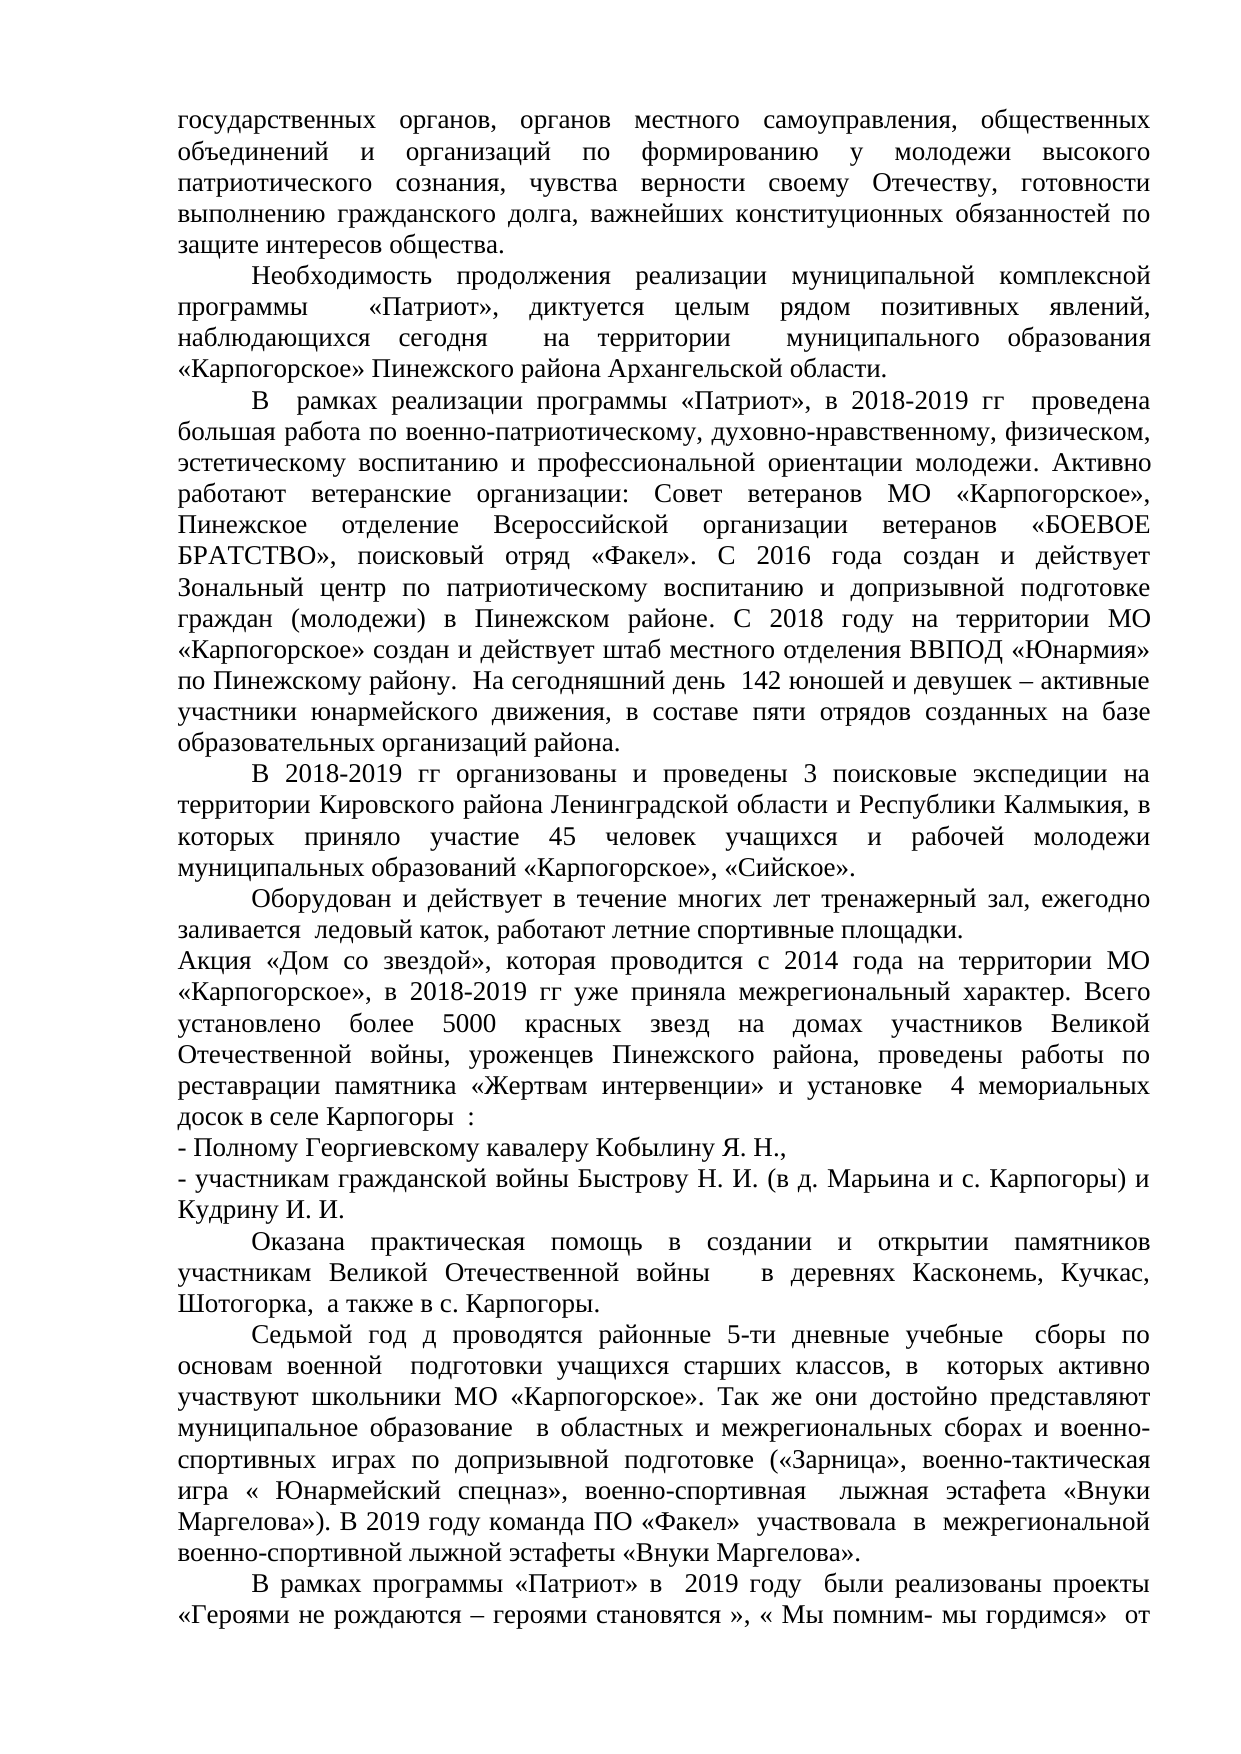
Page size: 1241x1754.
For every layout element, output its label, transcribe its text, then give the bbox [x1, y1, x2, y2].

text Седьмой год д проводятся районные 5-ти дневные учебные сборы по основам военной подготовки учащихся старших классов, в которых активно участвуют школьники МО «Карпогорское». Так же они достойно представляют муниципальное образование в областных и межрегиональных сборах и военно-спортивных играх по допризывной подготовке («Зарница», военно-тактическая игра « Юнармейский спецназ», военно-спортивная лыжная эстафета «Внуки Маргелова»). В 2019 году команда ПО «Факел» участвовала в межрегиональной военно-спортивной лыжной эстафеты «Внуки Маргелова». [177, 1318, 1152, 1567]
text - Полному Георгиевскому кавалеру Кобылину Я. Н., [177, 1131, 1152, 1162]
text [177, 1567, 1152, 1629]
text Необходимость продолжения реализации муниципальной комплексной программы «Патриот», диктуется целым рядом позитивных явлений, наблюдающихся сегодня на территории муниципального образования «Карпогорское» Пинежского района Архангельской области. [177, 259, 1152, 384]
text Оказана практическая помощь в создании и открытии памятников участникам Великой Отечественной войны в деревнях Касконемь, Кучкас, Шотогорка, а также в с. Карпогоры. [177, 1225, 1152, 1318]
text Акция «Дом со звездой», которая проводится с 2014 года на территории МО «Карпогорское», в 2018-2019 гг уже приняла межрегиональный характер. Всего установлено более 5000 красных звезд на домах участников Великой Отечественной войны, уроженцев Пинежского района, проведены работы по реставрации памятника «Жертвам интервенции» и установке 4 мемориальных досок в селе Карпогоры : [177, 944, 1152, 1131]
text Оборудован и действует в течение многих лет тренажерный зал, ежегодно заливается ледовый каток, работают летние спортивные площадки. [177, 882, 1152, 944]
text В рамках реализации программы «Патриот», в 2018-2019 гг проведена большая работа по военно-патриотическому, духовно-нравственному, физическом, эстетическому воспитанию и профессиональной ориентации молодежи. Активно работают ветеранские организации: Совет ветеранов МО «Карпогорское», Пинежское отделение Всероссийской организации ветеранов «БОЕВОЕ БРАТСТВО», поисковый отряд «Факел». С 2016 года создан и действует Зональный центр по патриотическому воспитанию и допризывной подготовке граждан (молодежи) в Пинежском районе. С 2018 году на территории МО «Карпогорское» создан и действует штаб местного отделения ВВПОД «Юнармия» по Пинежскому району. На сегодняшний день 142 юношей и девушек – активные участники юнармейского движения, в составе пяти отрядов созданных на базе образовательных организаций района. [177, 384, 1152, 757]
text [177, 103, 1152, 259]
text - участникам гражданской войны Быстрову Н. И. (в д. Марьина и с. Карпогоры) и Кудрину И. И. [177, 1162, 1152, 1225]
text В 2018-2019 гг организованы и проведены 3 поисковые экспедиции на территории Кировского района Ленинградской области и Республики Калмыкия, в которых приняло участие 45 человек учащихся и рабочей молодежи муниципальных образований «Карпогорское», «Сийское». [177, 757, 1152, 882]
